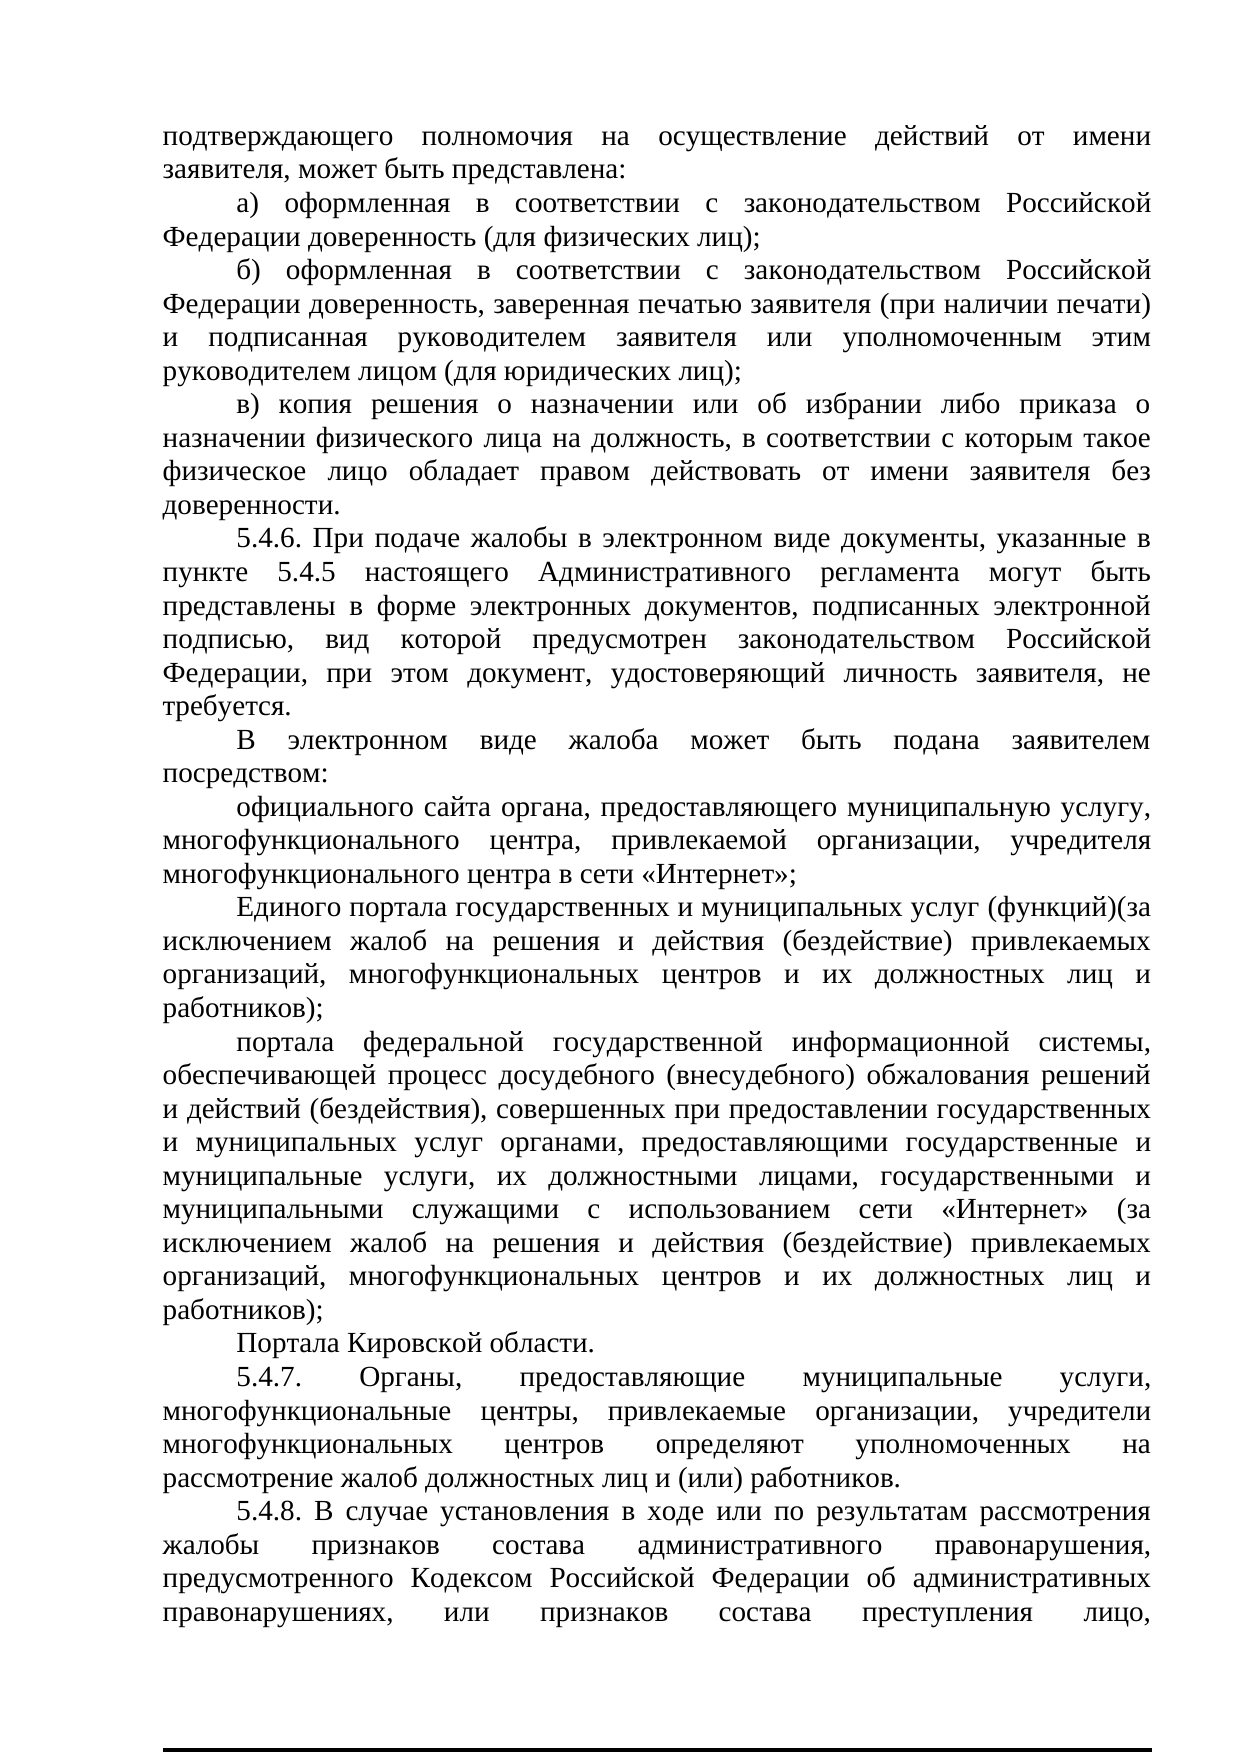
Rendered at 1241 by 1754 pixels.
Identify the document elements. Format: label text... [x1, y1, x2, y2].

text в) копия решения о назначении или об избрании либо приказа о назначении физического лица на должность, в соответствии с которым такое физическое лицо обладает правом действовать от имени заявителя без доверенности. [162, 386, 1152, 521]
text официального сайта органа, предоставляющего муниципальную услугу, многофункционального центра, привлекаемой организации, учредителя многофункционального центра в сети «Интернет»; [162, 789, 1152, 889]
text портала федеральной государственной информационной системы, обеспечивающей процесс досудебного (внесудебного) обжалования решений и действий (бездействия), совершенных при предоставлении государственных и муниципальных услуг органами, предоставляющими государственные и муниципальные услуги, их должностными лицами, государственными и муниципальными служащими с использованием сети «Интернет» (за исключением жалоб на решения и действия (бездействие) привлекаемых организаций, многофункциональных центров и их должностных лиц и работников); [162, 1024, 1152, 1326]
text б) оформленная в соответствии с законодательством Российской Федерации доверенность, заверенная печатью заявителя (при наличии печати) и подписанная руководителем заявителя или уполномоченным этим руководителем лицом (для юридических лиц); [162, 252, 1152, 386]
text а) оформленная в соответствии с законодательством Российской Федерации доверенность (для физических лиц); [162, 185, 1152, 252]
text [162, 118, 1152, 185]
text Портала Кировской области. [162, 1326, 1152, 1359]
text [162, 1493, 1152, 1627]
text Единого портала государственных и муниципальных услуг (функций)(за исключением жалоб на решения и действия (бездействие) привлекаемых организаций, многофункциональных центров и их должностных лиц и работников); [162, 889, 1152, 1024]
text 5.4.7. Органы, предоставляющие муниципальные услуги, многофункциональные центры, привлекаемые организации, учредители многофункциональных центров определяют уполномоченных на рассмотрение жалоб должностных лиц и (или) работников. [162, 1359, 1152, 1493]
text 5.4.6. При подаче жалобы в электронном виде документы, указанные в пункте 5.4.5 настоящего Административного регламента могут быть представлены в форме электронных документов, подписанных электронной подписью, вид которой предусмотрен законодательством Российской Федерации, при этом документ, удостоверяющий личность заявителя, не требуется. [162, 521, 1152, 722]
text В электронном виде жалоба может быть подана заявителем посредством: [162, 722, 1152, 789]
